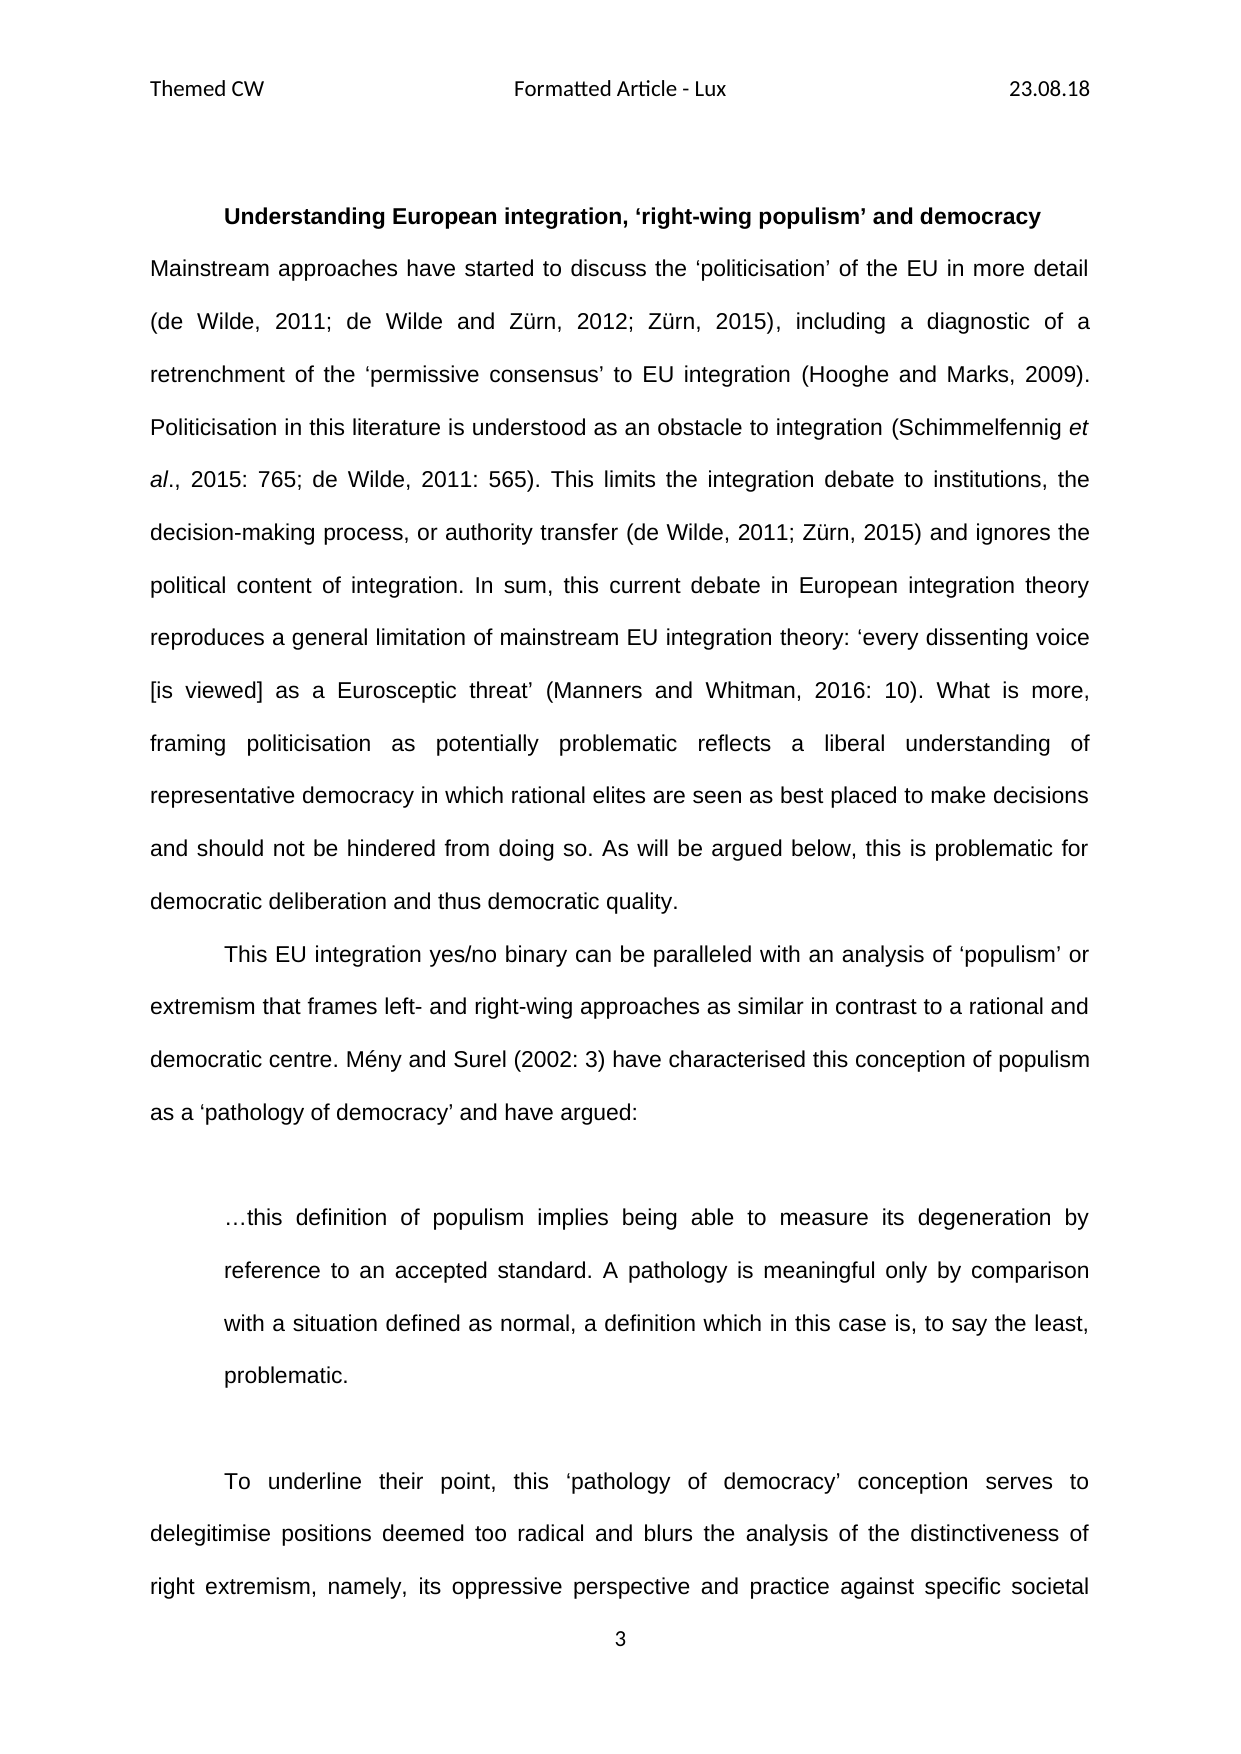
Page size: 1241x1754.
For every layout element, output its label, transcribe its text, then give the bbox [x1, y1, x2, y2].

text …this definition of populism implies being able to measure its degeneration by reference to an accepted standard. A pathology is meaningful only by comparison with a situation defined as normal, a definition which in this case is, to say the least, problematic. [224, 1204, 1090, 1389]
text This EU integration yes/no binary can be paralleled with an analysis of ‘populism’ or extremism that frames left- and right-wing approaches as similar in contrast to a rational and democratic centre. Mény and Surel (2002: 3) have characterised this conception of populism as a ‘pathology of democracy’ and have argued: [150, 941, 1090, 1125]
subtitle Understanding European integration, ‘right-wing populism’ and democracy [150, 203, 1090, 229]
text Mainstream approaches have started to discuss the ‘politicisation’ of the EU in more detail (de Wilde, 2011; de Wilde and Zürn, 2012; Zürn, 2015), including a diagnostic of a retrenchment of the ‘permissive consensus’ to EU integration (Hooghe and Marks, 2009). Politicisation in this literature is understood as an obstacle to integration (Schimmelfennig et al., 2015: 765; de Wilde, 2011: 565). This limits the integration debate to institutions, the decision-making process, or authority transfer (de Wilde, 2011; Zürn, 2015) and ignores the political content of integration. In sum, this current debate in European integration theory reproduces a general limitation of mainstream EU integration theory: ‘every dissenting voice [is viewed] as a Eurosceptic threat’ (Manners and Whitman, 2016: 10). What is more, framing politicisation as potentially problematic reflects a liberal understanding of representative democracy in which rational elites are seen as best placed to make decisions and should not be hindered from doing so. As will be argued below, this is problematic for democratic deliberation and thus democratic quality. [150, 255, 1090, 914]
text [150, 1468, 1090, 1599]
